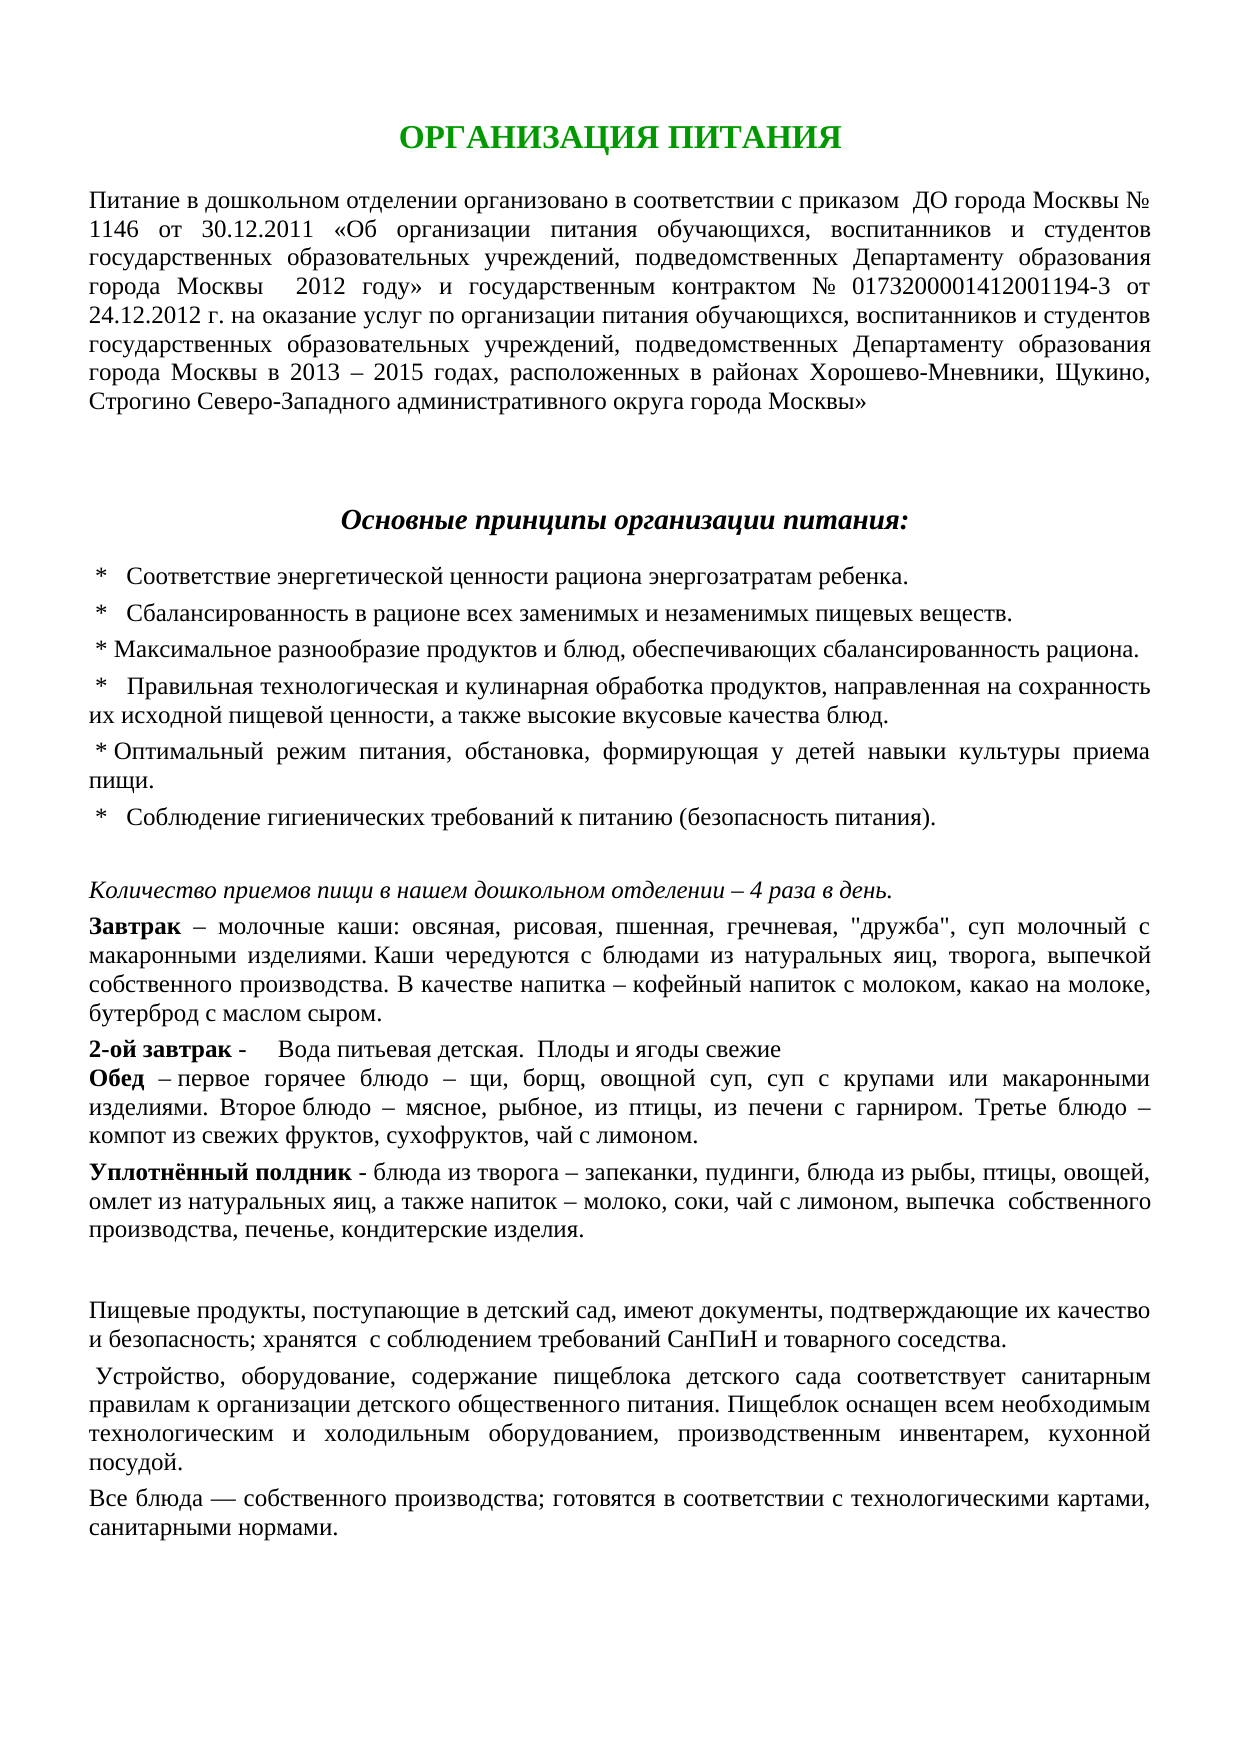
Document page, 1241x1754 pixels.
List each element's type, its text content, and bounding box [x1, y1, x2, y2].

text Обед – первое горячее блюдо – щи, борщ, овощной суп, суп с крупами или макаронными изделиями. Второе блюдо – мясное, рыбное, из птицы, из печени с гарниром. Третье блюдо – компот из свежих фруктов, сухофруктов, чай с лимоном. [89, 1063, 1152, 1149]
text Все блюда — собственного производства; готовятся в соответствии с технологическими картами, санитарными нормами. [89, 1483, 1152, 1541]
text ОРГАНИЗАЦИЯ ПИТАНИЯ [89, 117, 1152, 156]
text * Оптимальный режим питания, обстановка, формирующая у детей навыки культуры приема пищи. [89, 736, 1152, 794]
text Уплотнённый полдник - блюда из творога – запеканки, пудинги, блюда из рыбы, птицы, овощей, омлет из натуральных яиц, а также напиток – молоко, соки, чай с лимоном, выпечка собственного производства, печенье, кондитерские изделия. [89, 1157, 1152, 1243]
text * Соответствие энергетической ценности рациона энергозатратам ребенка. [89, 561, 1152, 590]
text Устройство, оборудование, содержание пищеблока детского сада соответствует санитарным правилам к организации детского общественного питания. Пищеблок оснащен всем необходимым технологическим и холодильным оборудованием, производственным инвентарем, кухонной посудой. [89, 1361, 1152, 1476]
text Завтрак – молочные каши: овсяная, рисовая, пшенная, гречневая, "дружба", суп молочный с макаронными изделиями. Каши чередуются с блюдами из натуральных яиц, творога, выпечкой собственного производства. В качестве напитка – кофейный напиток с молоком, какао на молоке, бутерброд с маслом сыром. [89, 911, 1152, 1026]
text Пищевые продукты, поступающие в детский сад, имеют документы, подтверждающие их качество и безопасность; хранятся с соблюдением требований СанПиН и товарного соседства. [89, 1295, 1152, 1353]
text Количество приемов пищи в нашем дошкольном отделении – 4 раза в день. [89, 875, 1152, 903]
text Основные принципы организации питания: [89, 502, 1152, 536]
text 2-ой завтрак - Вода питьевая детская. Плоды и ягоды свежие [89, 1034, 1152, 1063]
text Питание в дошкольном отделении организовано в соответствии с приказом ДО города Москвы № 1146 от 30.12.2011 «Об организации питания обучающихся, воспитанников и студентов государственных образовательных учреждений, подведомственных Департаменту образования города Москвы 2012 году» и государственным контрактом № 0173200001412001194-3 от 24.12.2012 г. на оказание услуг по организации питания обучающихся, воспитанников и студентов государственных образовательных учреждений, подведомственных Департаменту образования города Москвы в 2013 – 2015 годах, расположенных в районах Хорошево-Мневники, Щукино, Строгино Северо-Западного административного округа города Москвы» [89, 185, 1152, 415]
text * Максимальное разнообразие продуктов и блюд, обеспечивающих сбалансированность рациона. [89, 634, 1152, 663]
text * Правильная технологическая и кулинарная обработка продуктов, направленная на сохранность их исходной пищевой ценности, а также высокие вкусовые качества блюд. [89, 671, 1152, 728]
text * Соблюдение гигиенических требований к питанию (безопасность питания). [89, 802, 1152, 830]
text * Сбалансированность в рационе всех заменимых и незаменимых пищевых веществ. [89, 598, 1152, 627]
